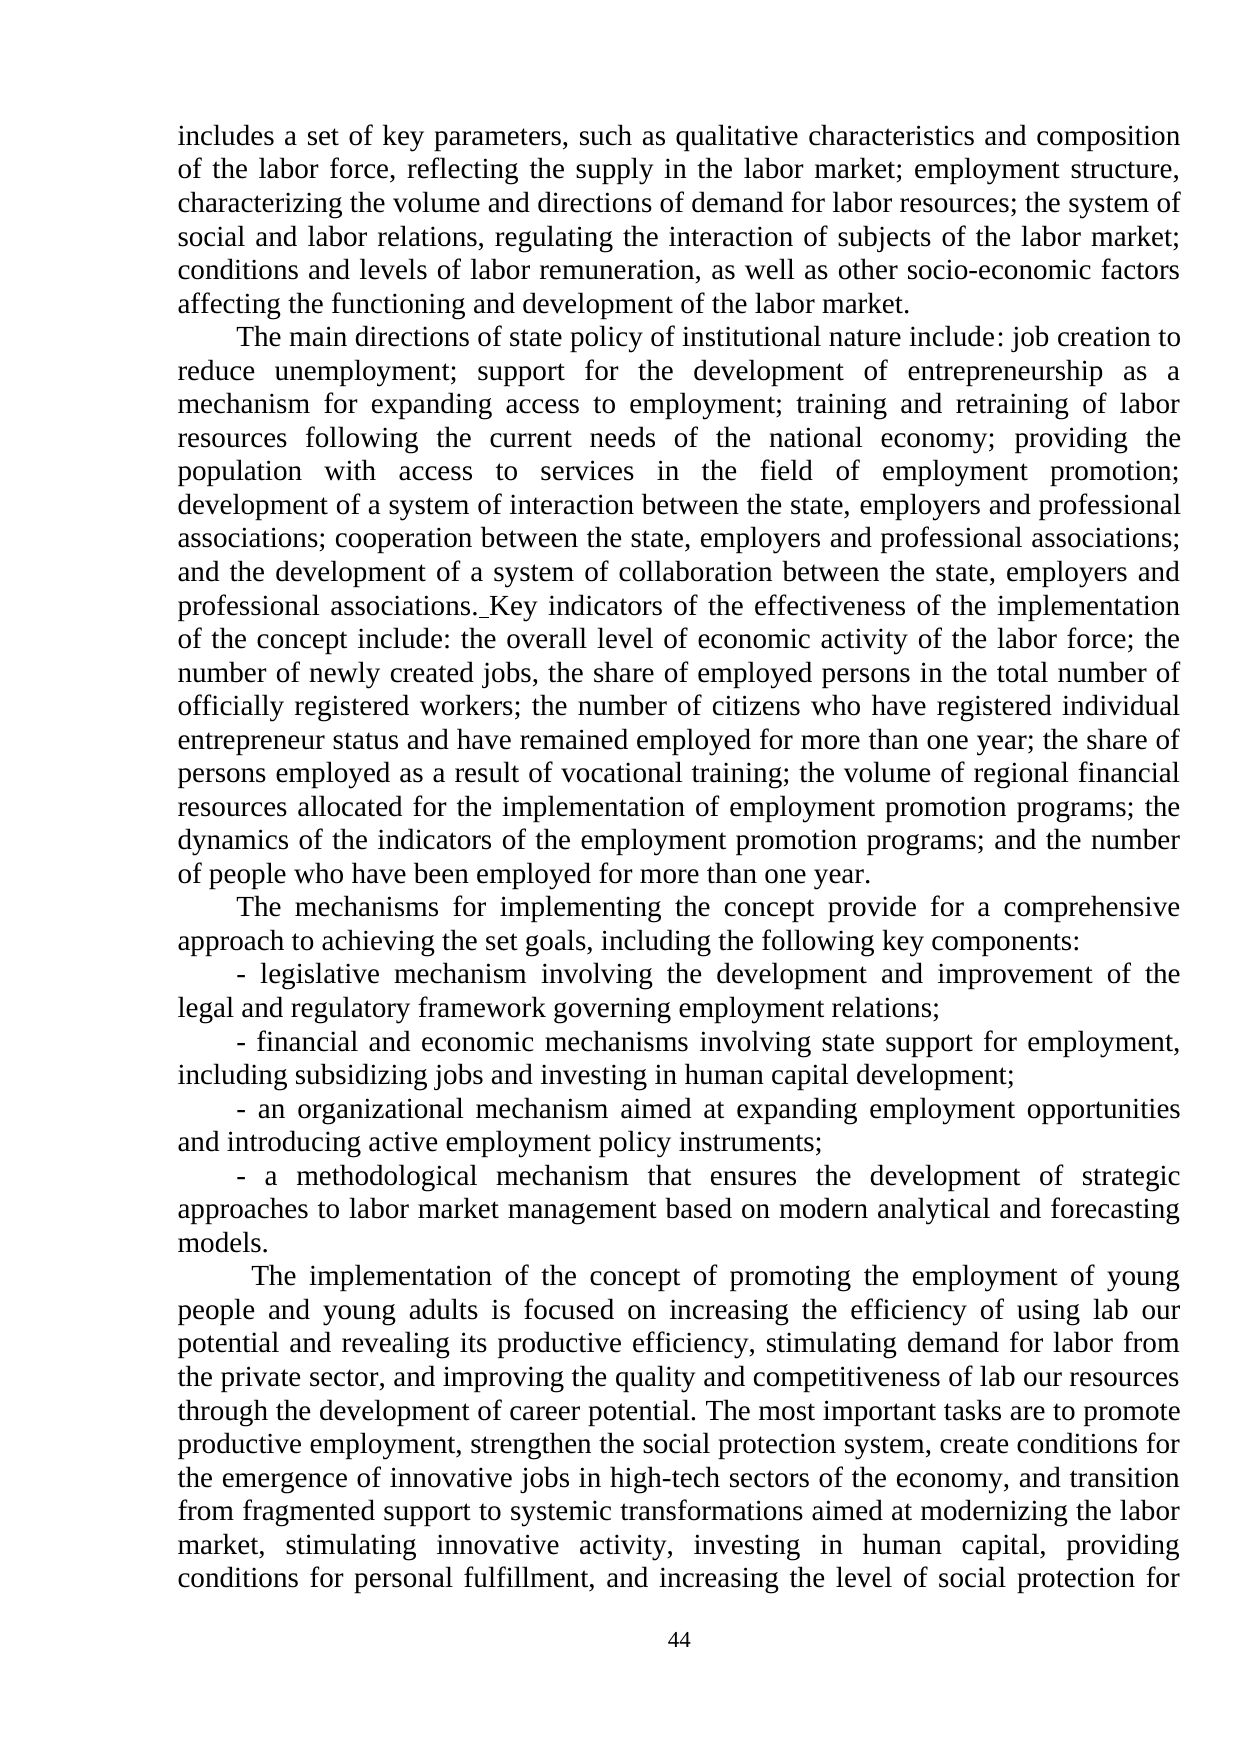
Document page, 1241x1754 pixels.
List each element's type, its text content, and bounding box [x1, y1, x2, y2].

text - legislative mechanism involving the development and improvement of the legal and regulatory framework governing employment relations; [177, 957, 1181, 1024]
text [177, 1258, 1181, 1594]
subtitle - an organizational mechanism aimed at expanding employment opportunities and introducing active employment policy instruments; [177, 1091, 1181, 1158]
text The main directions of state policy of institutional nature include: job creation to reduce unemployment; support for the development of entrepreneurship as a mechanism for expanding access to employment; training and retraining of labor resources following the current needs of the national economy; providing the population with access to services in the field of employment promotion; development of a system of interaction between the state, employers and professional associations; cooperation between the state, employers and professional associations; and the development of a system of collaboration between the state, employers and professional associations. Key indicators of the effectiveness of the implementation of the concept include: the overall level of economic activity of the labor force; the number of newly created jobs, the share of employed persons in the total number of officially registered workers; the number of citizens who have registered individual entrepreneur status and have remained employed for more than one year; the share of persons employed as a result of vocational training; the volume of regional financial resources allocated for the implementation of employment promotion programs; the dynamics of the indicators of the employment promotion programs; and the number of people who have been employed for more than one year. [177, 319, 1181, 889]
subtitle - a methodological mechanism that ensures the development of strategic approaches to labor market management based on modern analytical and forecasting models. [177, 1158, 1181, 1258]
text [177, 118, 1181, 319]
text - financial and economic mechanisms involving state support for employment, including subsidizing jobs and investing in human capital development; [177, 1024, 1181, 1091]
text The mechanisms for implementing the concept provide for a comprehensive approach to achieving the set goals, including the following key components: [177, 889, 1181, 957]
